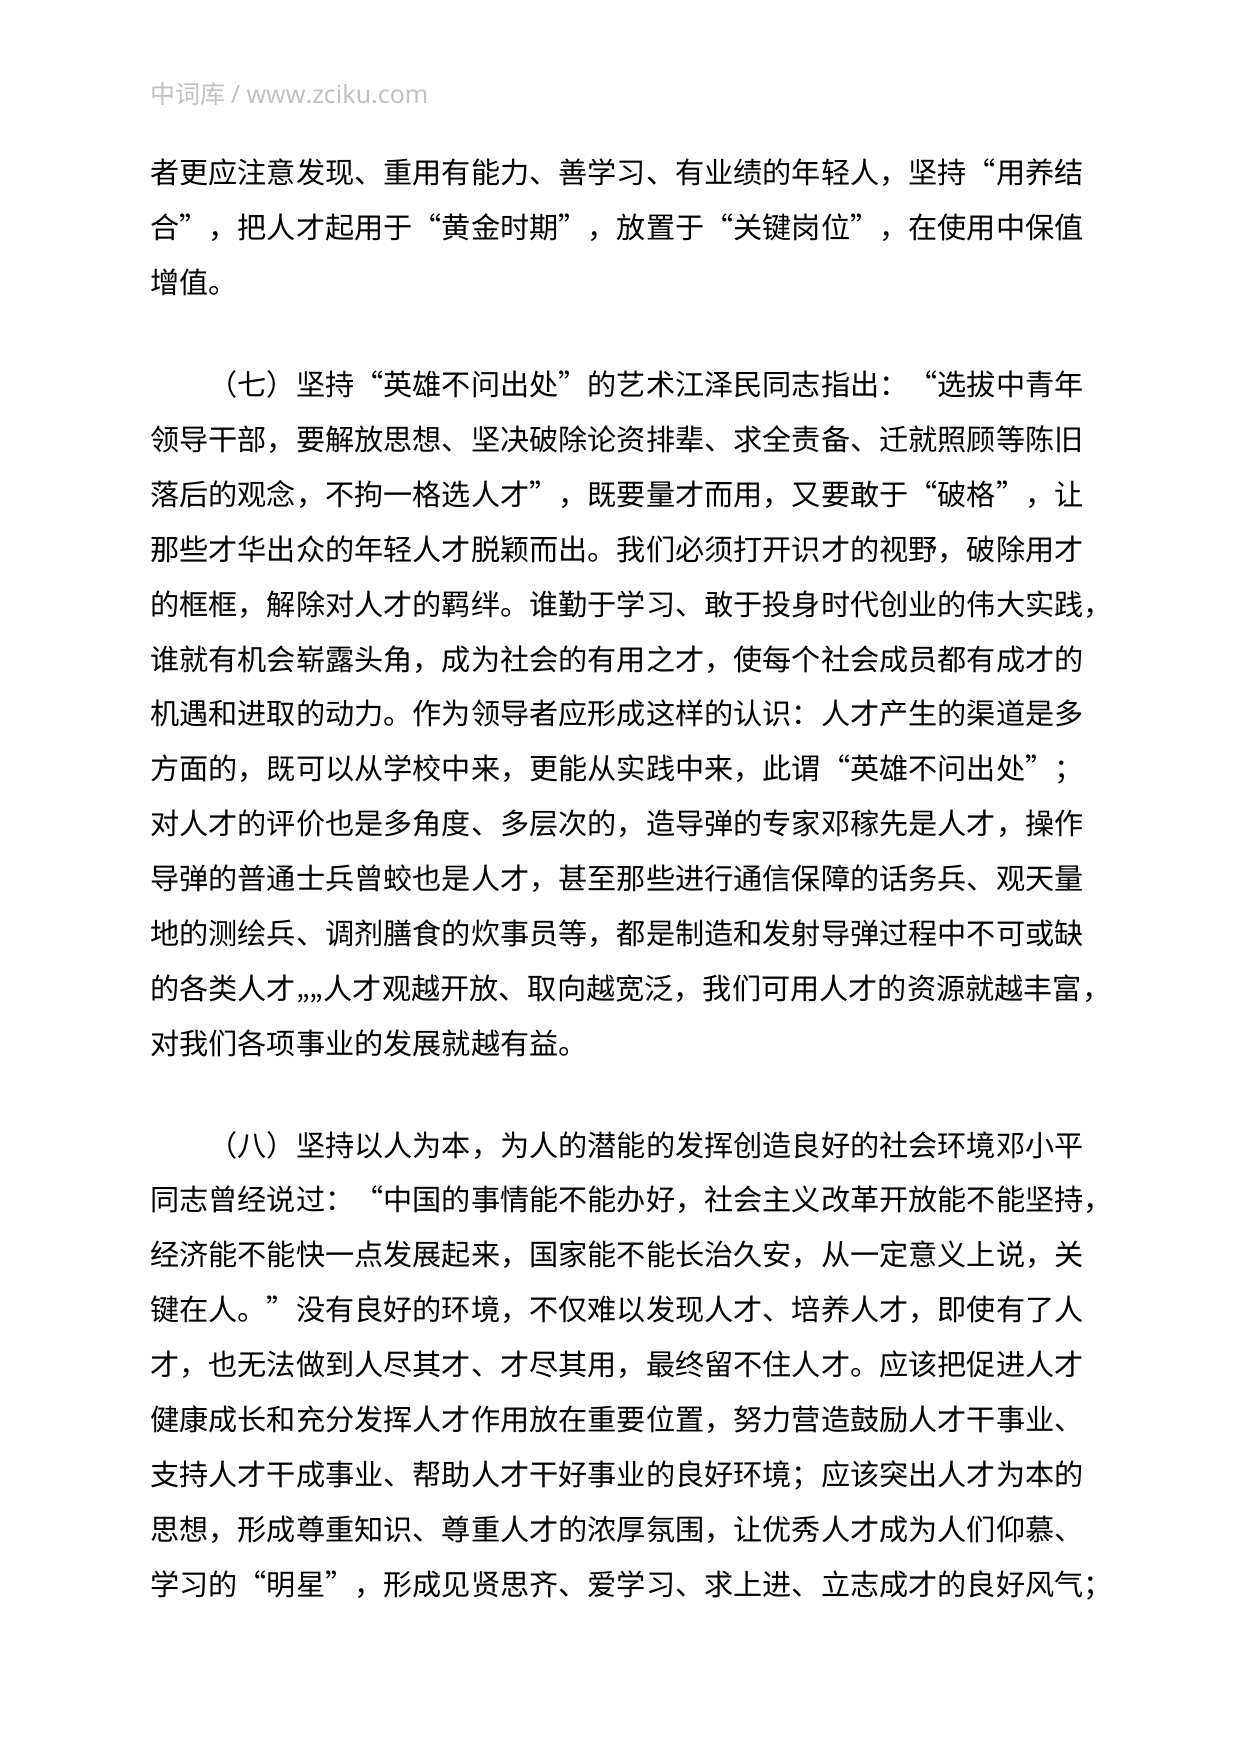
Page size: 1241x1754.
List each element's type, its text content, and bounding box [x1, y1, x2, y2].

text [150, 1122, 1090, 1603]
text （七）坚持“英雄不问出处”的艺术江泽民同志指出：“选拔中青年领导干部，要解放思想、坚决破除论资排辈、求全责备、迁就照顾等陈旧落后的观念，不拘一格选人才”，既要量才而用，又要敢于“破格”，让那些才华出众的年轻人才脱颖而出。我们必须打开识才的视野，破除用才的框框，解除对人才的羁绊。谁勤于学习、敢于投身时代创业的伟大实践，谁就有机会崭露头角，成为社会的有用之才，使每个社会成员都有成才的机遇和进取的动力。作为领导者应形成这样的认识：人才产生的渠道是多方面的，既可以从学校中来，更能从实践中来，此谓“英雄不问出处”；对人才的评价也是多角度、多层次的，造导弹的专家邓稼先是人才，操作导弹的普通士兵曾蛟也是人才，甚至那些进行通信保障的话务兵、观天量地的测绘兵、调剂膳食的炊事员等，都是制造和发射导弹过程中不可或缺的各类人才„„人才观越开放、取向越宽泛，我们可用人才的资源就越丰富，对我们各项事业的发展就越有益。 [150, 362, 1090, 1063]
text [150, 150, 1090, 302]
